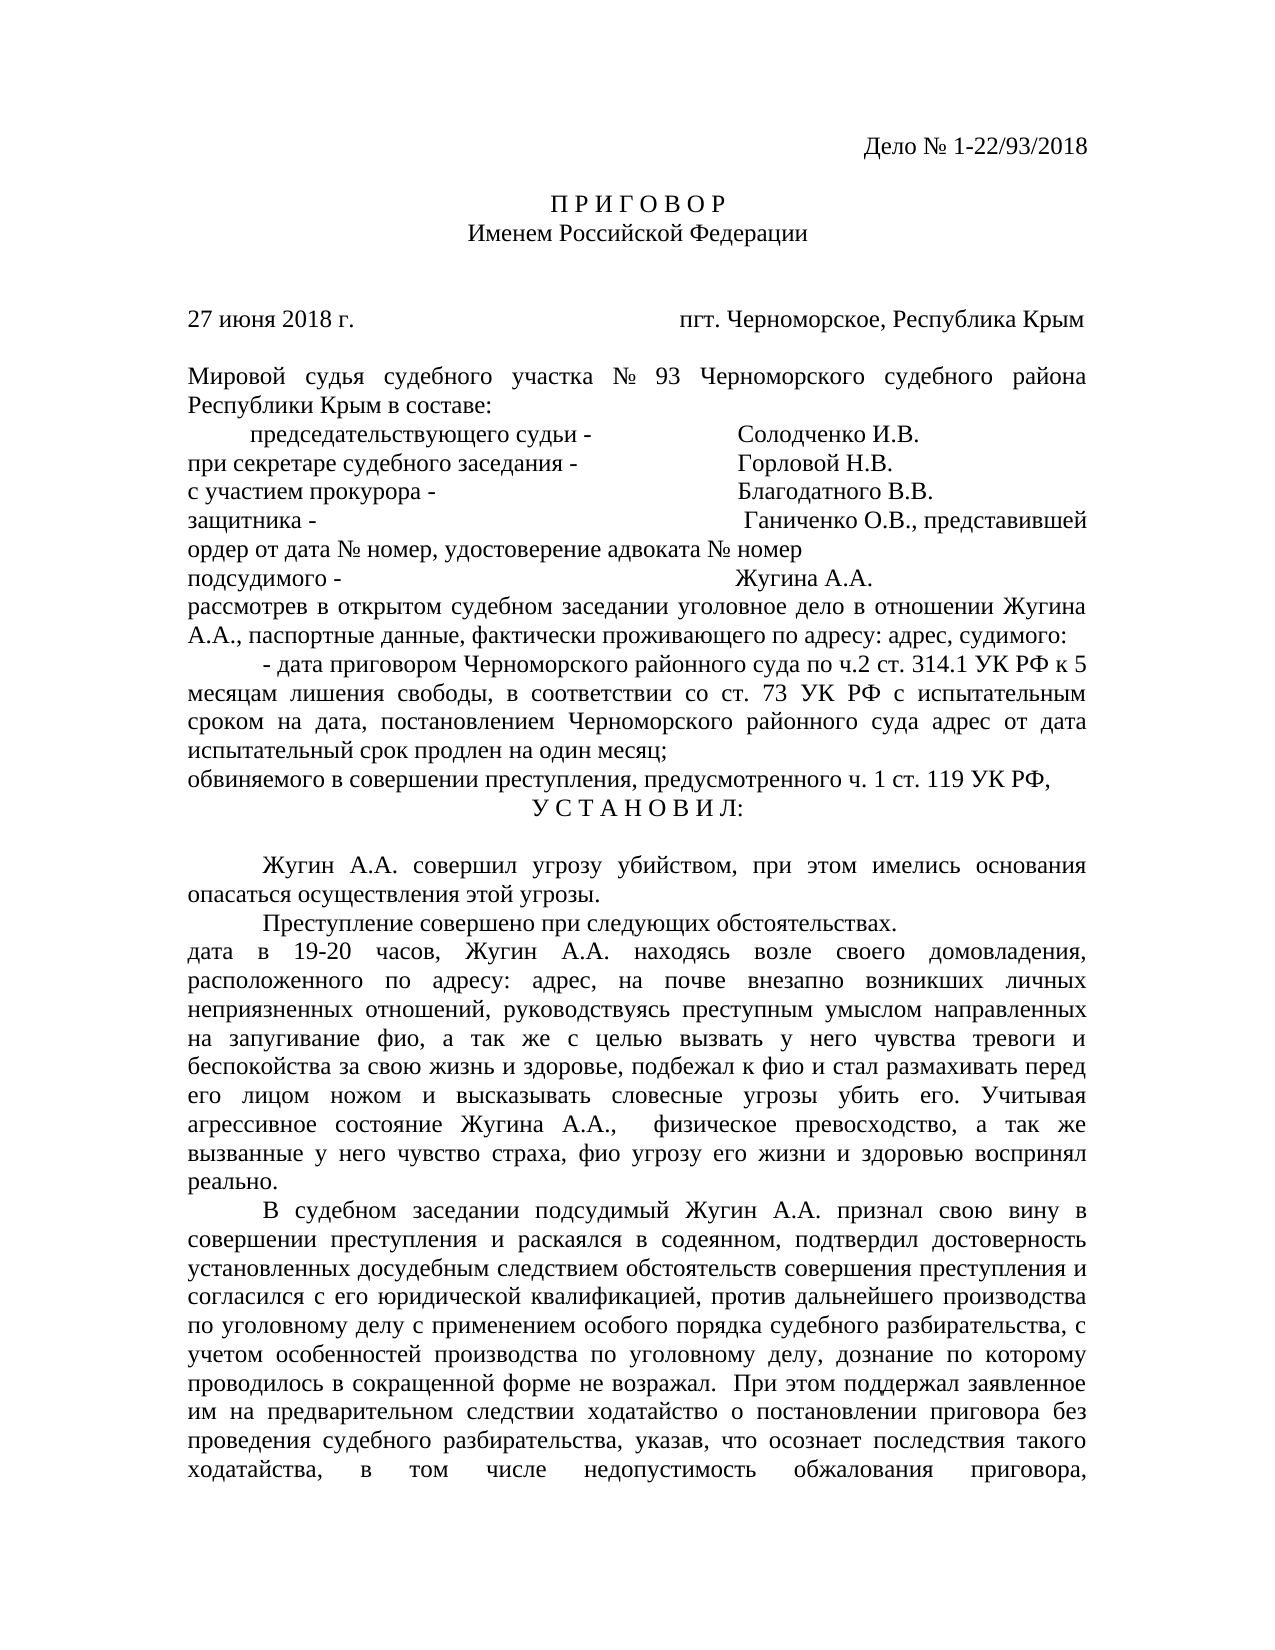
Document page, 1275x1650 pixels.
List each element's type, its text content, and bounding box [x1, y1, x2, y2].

text при секретаре судебного заседания - Горловой Н.В. [187, 448, 1087, 476]
text подсудимого - Жугина А.А. [187, 563, 1087, 591]
text Мировой судья судебного участка № 93 Черноморского судебного района Республики Крым в составе: [187, 361, 1087, 419]
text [187, 1195, 1087, 1483]
text рассмотрев в открытом судебном заседании уголовное дело в отношении Жугина А.А., паспортные данные, фактически проживающего по адресу: адрес, судимого: [187, 591, 1087, 649]
text Жугин А.А. совершил угрозу убийством, при этом имелись основания опасаться осуществления этой угрозы. [187, 850, 1087, 908]
text 27 июня 2018 г. пгт. Черноморское, Республика Крым [187, 304, 1087, 333]
text У С Т А Н О В И Л: [187, 793, 1087, 821]
text Именем Российской Федерации [187, 218, 1087, 246]
text председательствующего судьи - Солодченко И.В. [187, 419, 1087, 448]
text Дело № 1-22/93/2018 [187, 131, 1087, 160]
text П Р И Г О В О Р [187, 189, 1087, 218]
text Преступление совершено при следующих обстоятельствах. [187, 908, 1087, 936]
text - дата приговором Черноморского районного суда по ч.2 ст. 314.1 УК РФ к 5 месяцам лишения свободы, в соответствии со ст. 73 УК РФ с испытательным сроком на дата, постановлением Черноморского районного суда адрес от дата испытательный срок продлен на один месяц; [187, 649, 1087, 764]
text обвиняемого в совершении преступления, предусмотренного ч. 1 ст. 119 УК РФ, [187, 764, 1087, 793]
text с участием прокурора - Благодатного В.В. [187, 476, 1087, 505]
text защитника - Ганиченко О.В., представившей ордер от дата № номер, удостоверение адвоката № номер [187, 505, 1087, 563]
text дата в 19-20 часов, Жугин А.А. находясь возле своего домовладения, расположенного по адресу: адрес, на почве внезапно возникших личных неприязненных отношений, руководствуясь преступным умыслом направленных на запугивание фио, а так же с целью вызвать у него чувства тревоги и беспокойства за свою жизнь и здоровье, подбежал к фио и стал размахивать перед его лицом ножом и высказывать словесные угрозы убить его. Учитывая агрессивное состояние Жугина А.А., физическое превосходство, а так же вызванные у него чувство страха, фио угрозу его жизни и здоровью воспринял реально. [187, 936, 1087, 1195]
